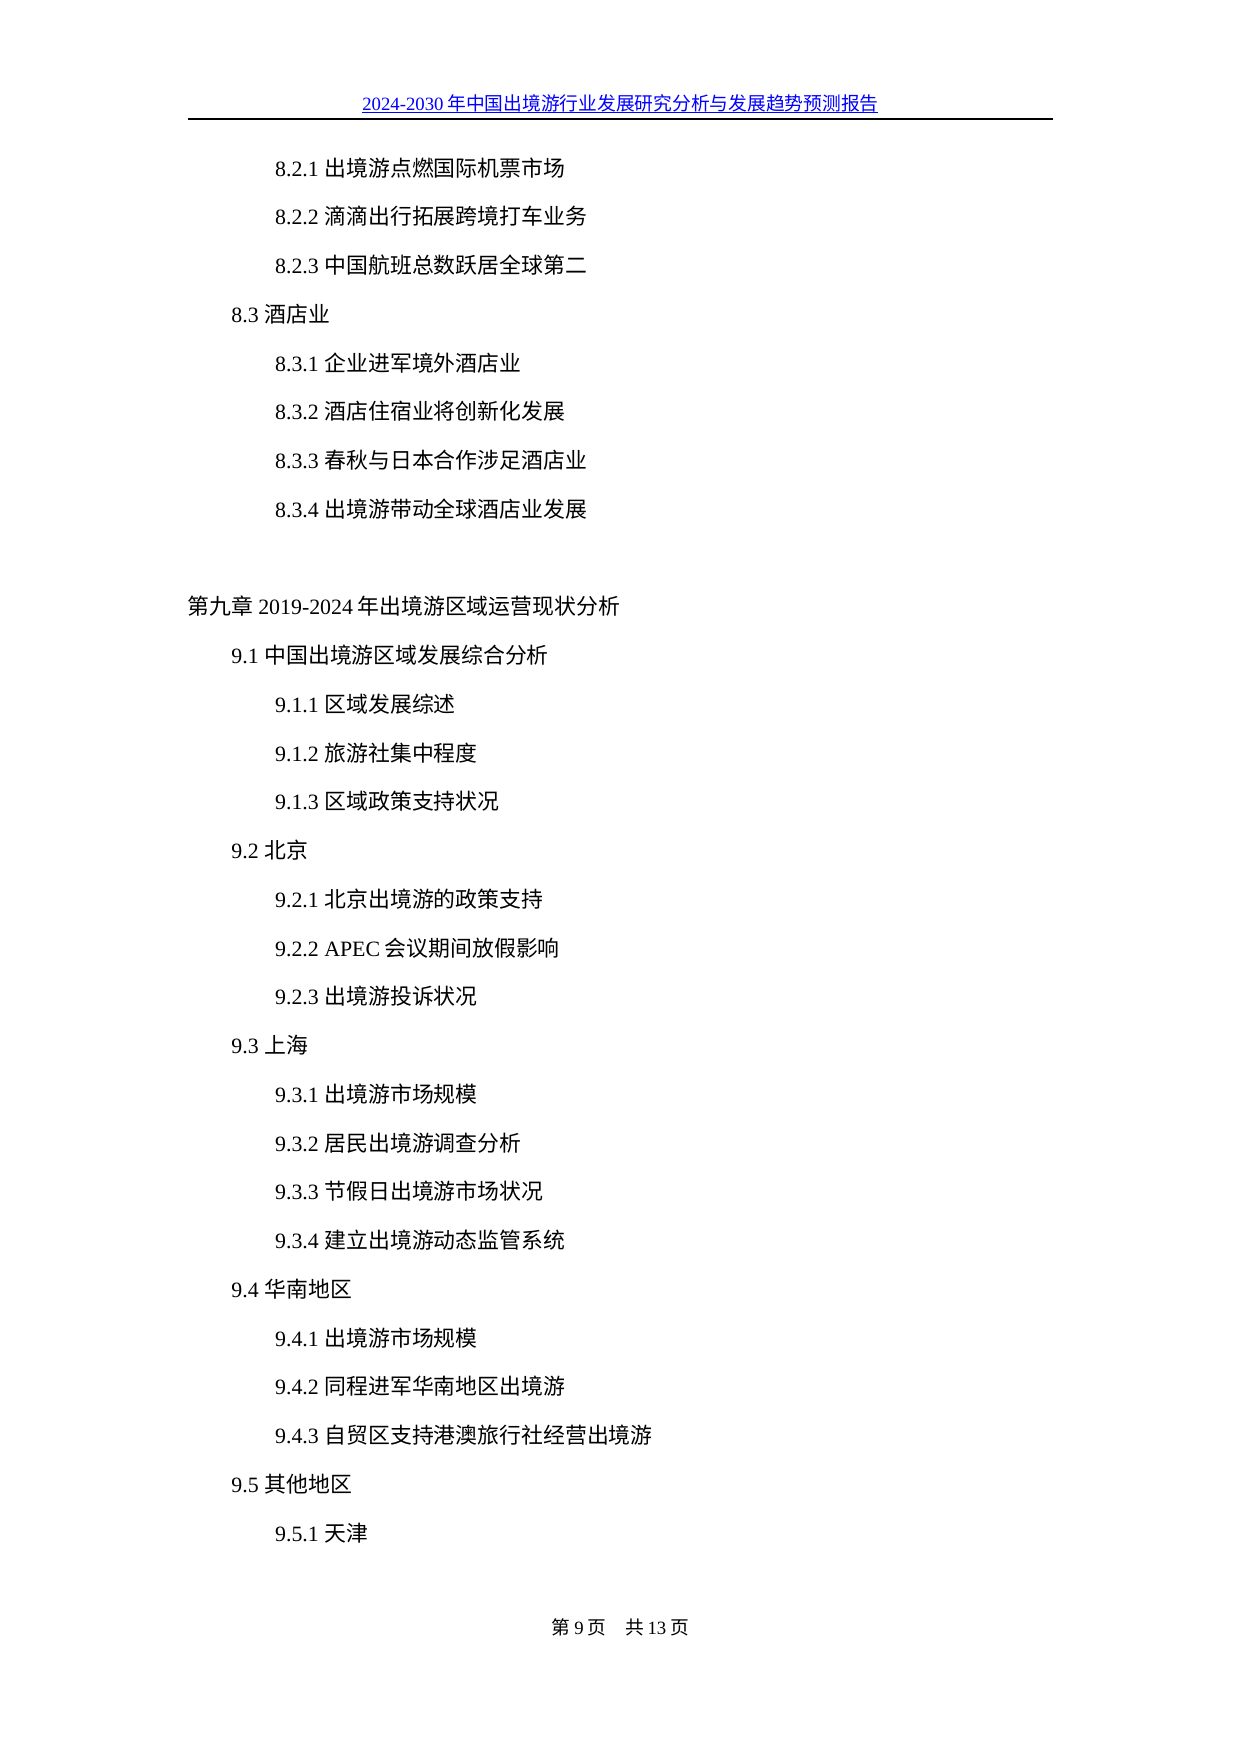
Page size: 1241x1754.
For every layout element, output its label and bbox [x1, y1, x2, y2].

text [187, 150, 1053, 1548]
